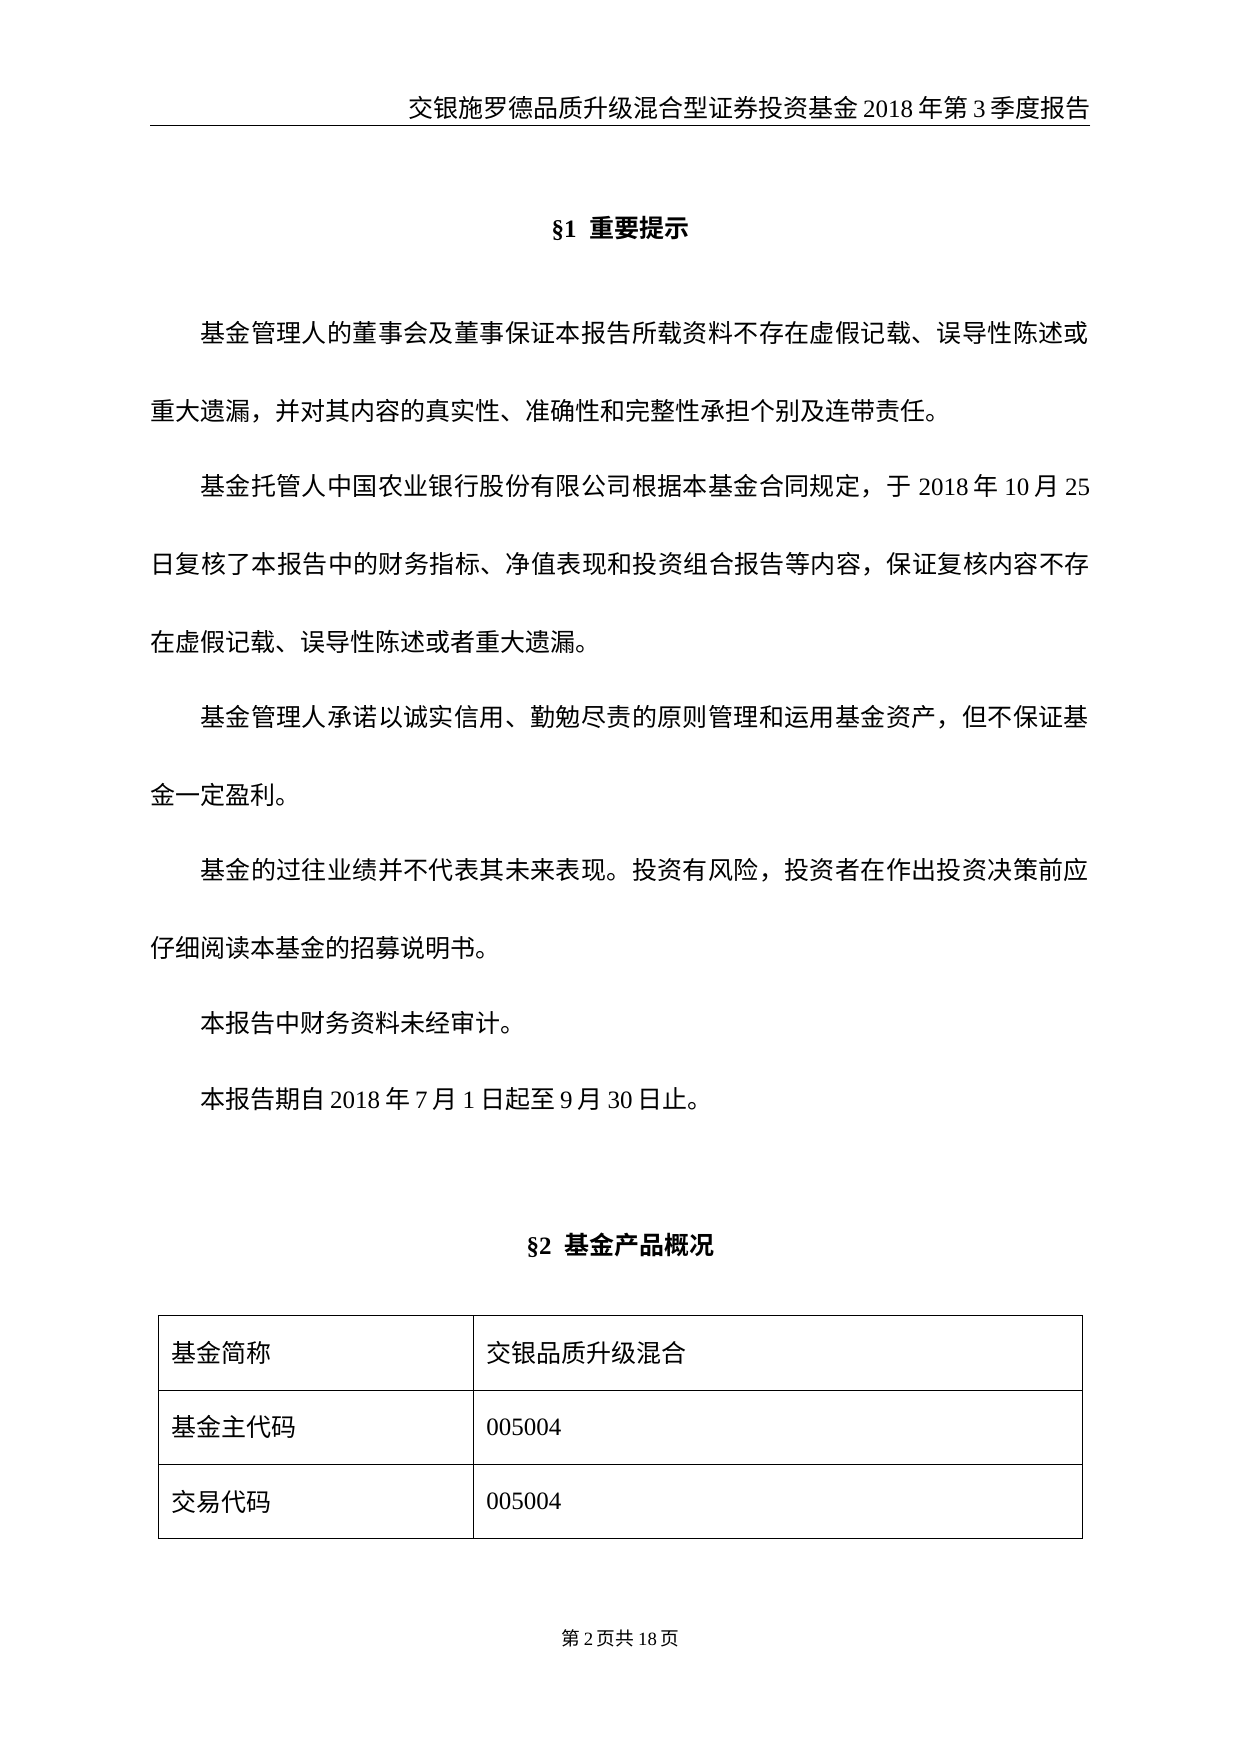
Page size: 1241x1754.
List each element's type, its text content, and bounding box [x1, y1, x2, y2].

text 本报告中财务资料未经审计。 [150, 989, 1090, 1054]
subtitle §1 重要提示 [150, 194, 1090, 259]
table_header 交银品质升级混合 [474, 1316, 1082, 1389]
text 基金管理人承诺以诚实信用、勤勉尽责的原则管理和运用基金资产，但不保证基金一定盈利。 [150, 683, 1090, 826]
subtitle §2 基金产品概况 [150, 1211, 1090, 1276]
table_cell 基金主代码 [159, 1391, 473, 1463]
table_cell 005004 [474, 1465, 1082, 1538]
text 基金的过往业绩并不代表其未来表现。投资有风险，投资者在作出投资决策前应仔细阅读本基金的招募说明书。 [150, 836, 1090, 979]
text 本报告期自2018年7月1日起至9月30日止。 [150, 1065, 1090, 1130]
table_cell 005004 [474, 1391, 1082, 1463]
table_header 基金简称 [159, 1316, 473, 1389]
text 基金托管人中国农业银行股份有限公司根据本基金合同规定，于2018年10月25日复核了本报告中的财务指标、净值表现和投资组合报告等内容，保证复核内容不存在虚假记载、误导性陈述或者重大遗漏。 [150, 452, 1090, 673]
text 基金管理人的董事会及董事保证本报告所载资料不存在虚假记载、误导性陈述或重大遗漏，并对其内容的真实性、准确性和完整性承担个别及连带责任。 [150, 299, 1090, 442]
table_cell 交易代码 [159, 1465, 473, 1538]
